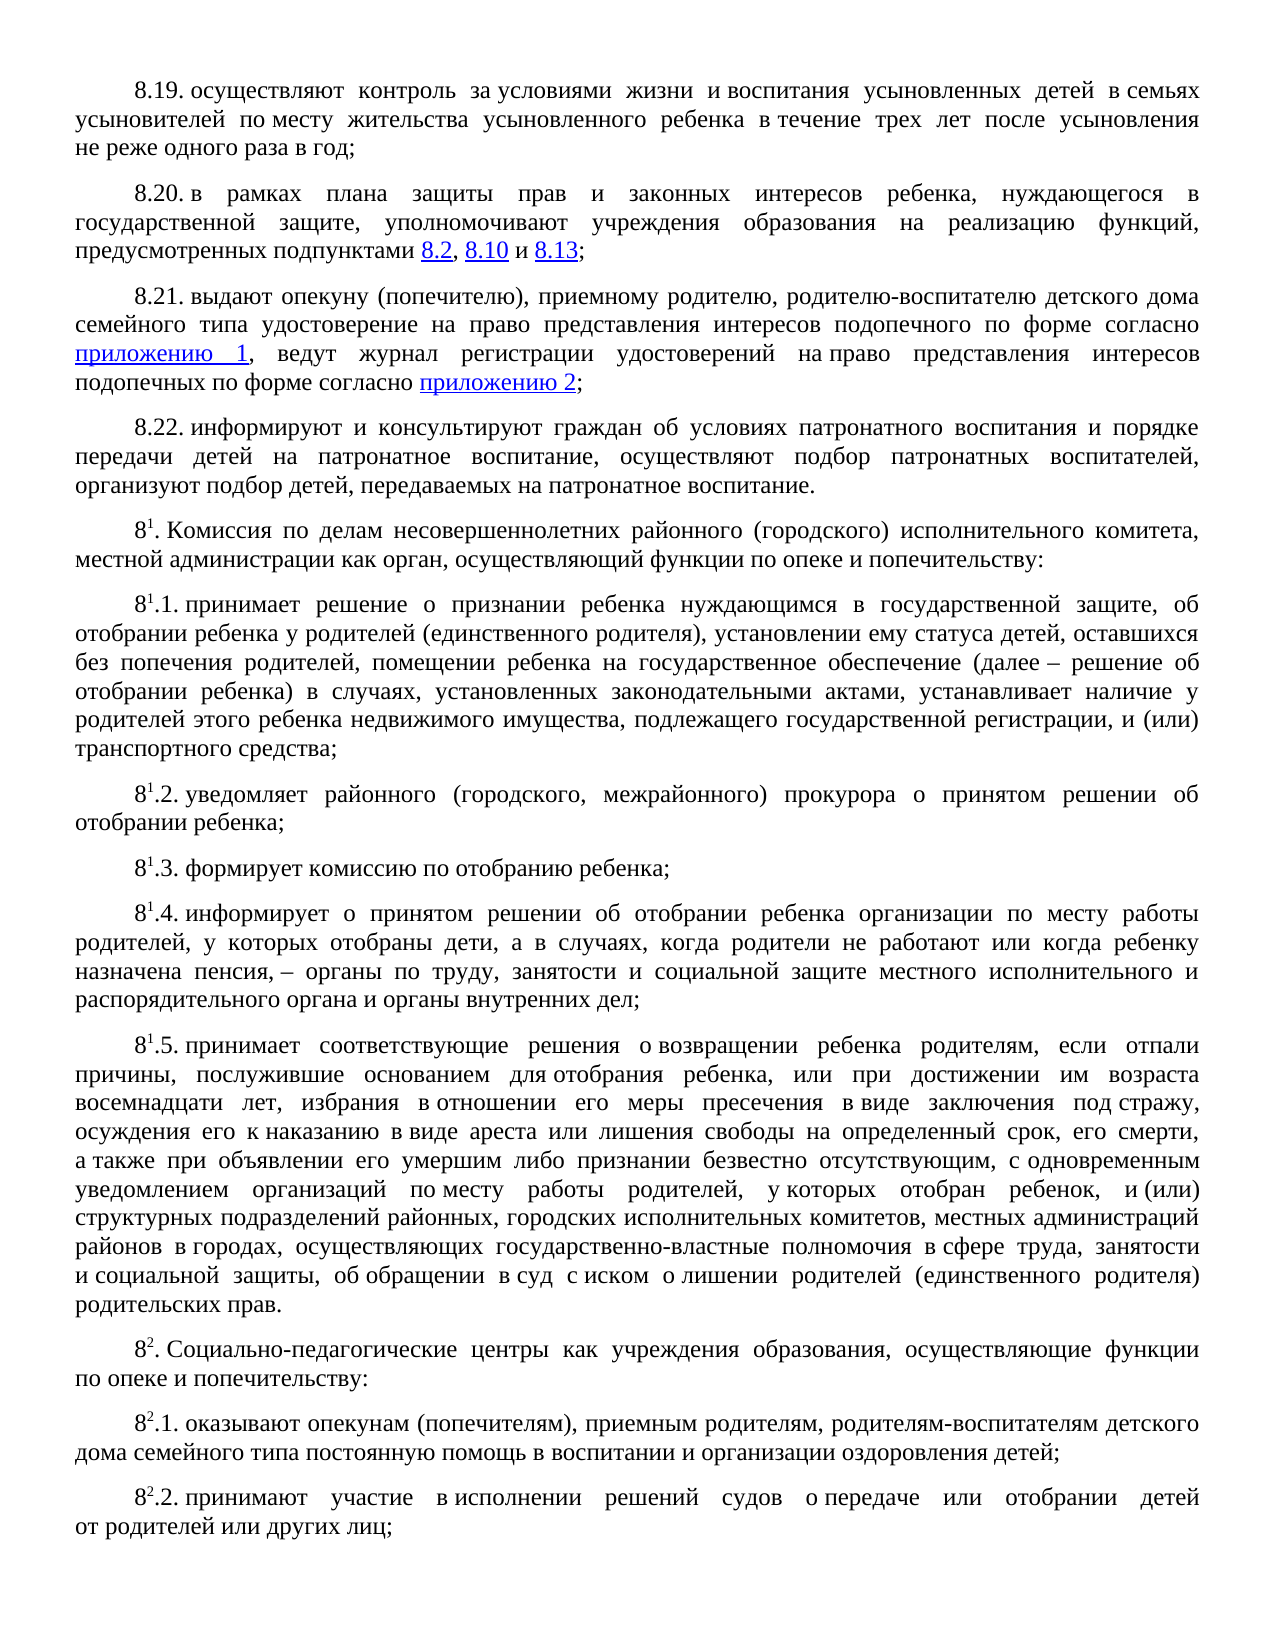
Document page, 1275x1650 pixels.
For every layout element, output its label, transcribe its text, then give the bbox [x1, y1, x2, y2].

text 8.21. выдают опекуну (попечителю), приемному родителю, родителю-воспитателю детского дома семейного типа удостоверение на право представления интересов подопечного по форме согласно приложению 1, ведут журнал регистрации удостоверений на право представления интересов подопечных по форме согласно приложению 2; [75, 281, 1200, 396]
text 82. Социально-педагогические центры как учреждения образования, осуществляющие функции по опеке и попечительству: [75, 1334, 1200, 1392]
text 8.20. в рамках плана защиты прав и законных интересов ребенка, нуждающегося в государственной защите, уполномочивают учреждения образования на реализацию функций, предусмотренных подпунктами 8.2, 8.10 и 8.13; [75, 178, 1200, 264]
text 81.4. информирует о принятом решении об отобрании ребенка организации по месту работы родителей, у которых отобраны дети, а в случаях, когда родители не работают или когда ребенку назначена пенсия, – органы по труду, занятости и социальной защите местного исполнительного и распорядительного органа и органы внутренних дел; [75, 898, 1200, 1013]
text 8.22. информируют и консультируют граждан об условиях патронатного воспитания и порядке передачи детей на патронатное воспитание, осуществляют подбор патронатных воспитателей, организуют подбор детей, передаваемых на патронатное воспитание. [75, 412, 1200, 499]
text 81.2. уведомляет районного (городского, межрайонного) прокурора о принятом решении об отобрании ребенка; [75, 779, 1200, 836]
text 81.5. принимает соответствующие решения о возвращении ребенка родителям, если отпали причины, послужившие основанием для отобрания ребенка, или при достижении им возраста восемнадцати лет, избрания в отношении его меры пресечения в виде заключения под стражу, осуждения его к наказанию в виде ареста или лишения свободы на определенный срок, его смерти, а также при объявлении его умершим либо признании безвестно отсутствующим, с одновременным уведомлением организаций по месту работы родителей, у которых отобран ребенок, и (или) структурных подразделений районных, городских исполнительных комитетов, местных администраций районов в городах, осуществляющих государственно-властные полномочия в сфере труда, занятости и социальной защиты, об обращении в суд с иском о лишении родителей (единственного родителя) родительских прав. [75, 1030, 1200, 1317]
text 82.1. оказывают опекунам (попечителям), приемным родителям, родителям-воспитателям детского дома семейного типа постоянную помощь в воспитании и организации оздоровления детей; [75, 1408, 1200, 1466]
text 81. Комиссия по делам несовершеннолетних районного (городского) исполнительного комитета, местной администрации как орган, осуществляющий функции по опеке и попечительству: [75, 515, 1200, 573]
text 82.2. принимают участие в исполнении решений судов о передаче или отобрании детей от родителей или других лиц; [75, 1482, 1200, 1540]
text 81.1. принимает решение о признании ребенка нуждающимся в государственной защите, об отобрании ребенка у родителей (единственного родителя), установлении ему статуса детей, оставшихся без попечения родителей, помещении ребенка на государственное обеспечение (далее – решение об отобрании ребенка) в случаях, установленных законодательными актами, устанавливает наличие у родителей этого ребенка недвижимого имущества, подлежащего государственной регистрации, и (или) транспортного средства; [75, 589, 1200, 762]
text 81.3. формирует комиссию по отобранию ребенка; [75, 853, 1200, 882]
text 8.19. осуществляют контроль за условиями жизни и воспитания усыновленных детей в семьях усыновителей по месту жительства усыновленного ребенка в течение трех лет после усыновления не реже одного раза в год; [75, 75, 1200, 161]
